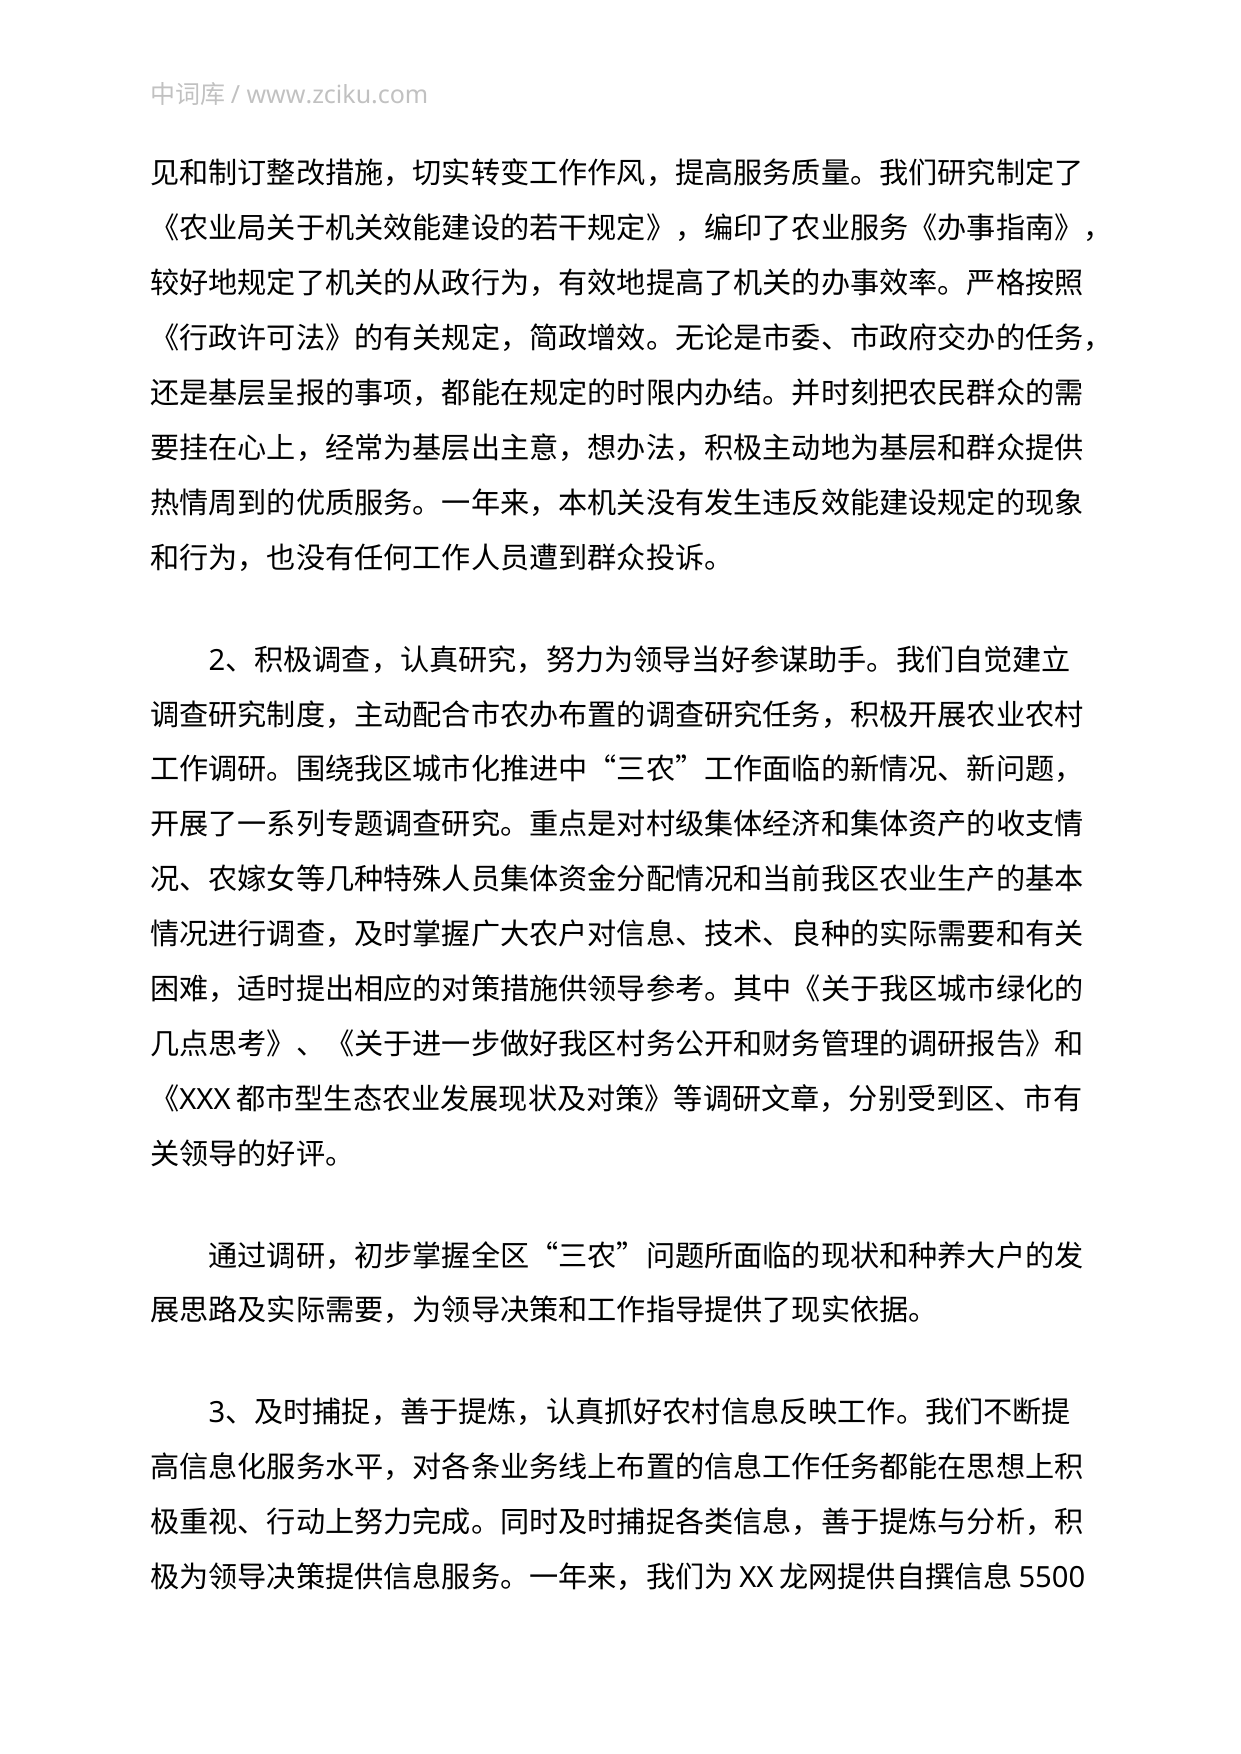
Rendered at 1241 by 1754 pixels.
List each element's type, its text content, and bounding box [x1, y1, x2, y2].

text 通过调研，初步掌握全区“三农”问题所面临的现状和种养大户的发展思路及实际需要，为领导决策和工作指导提供了现实依据。 [150, 1232, 1090, 1329]
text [150, 150, 1090, 577]
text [150, 1389, 1090, 1596]
text 2、积极调查，认真研究，努力为领导当好参谋助手。我们自觉建立调查研究制度，主动配合市农办布置的调查研究任务，积极开展农业农村工作调研。围绕我区城市化推进中“三农”工作面临的新情况、新问题，开展了一系列专题调查研究。重点是对村级集体经济和集体资产的收支情况、农嫁女等几种特殊人员集体资金分配情况和当前我区农业生产的基本情况进行调查，及时掌握广大农户对信息、技术、良种的实际需要和有关困难，适时提出相应的对策措施供领导参考。其中《关于我区城市绿化的几点思考》、《关于进一步做好我区村务公开和财务管理的调研报告》和《XXX都市型生态农业发展现状及对策》等调研文章，分别受到区、市有关领导的好评。 [150, 636, 1090, 1173]
